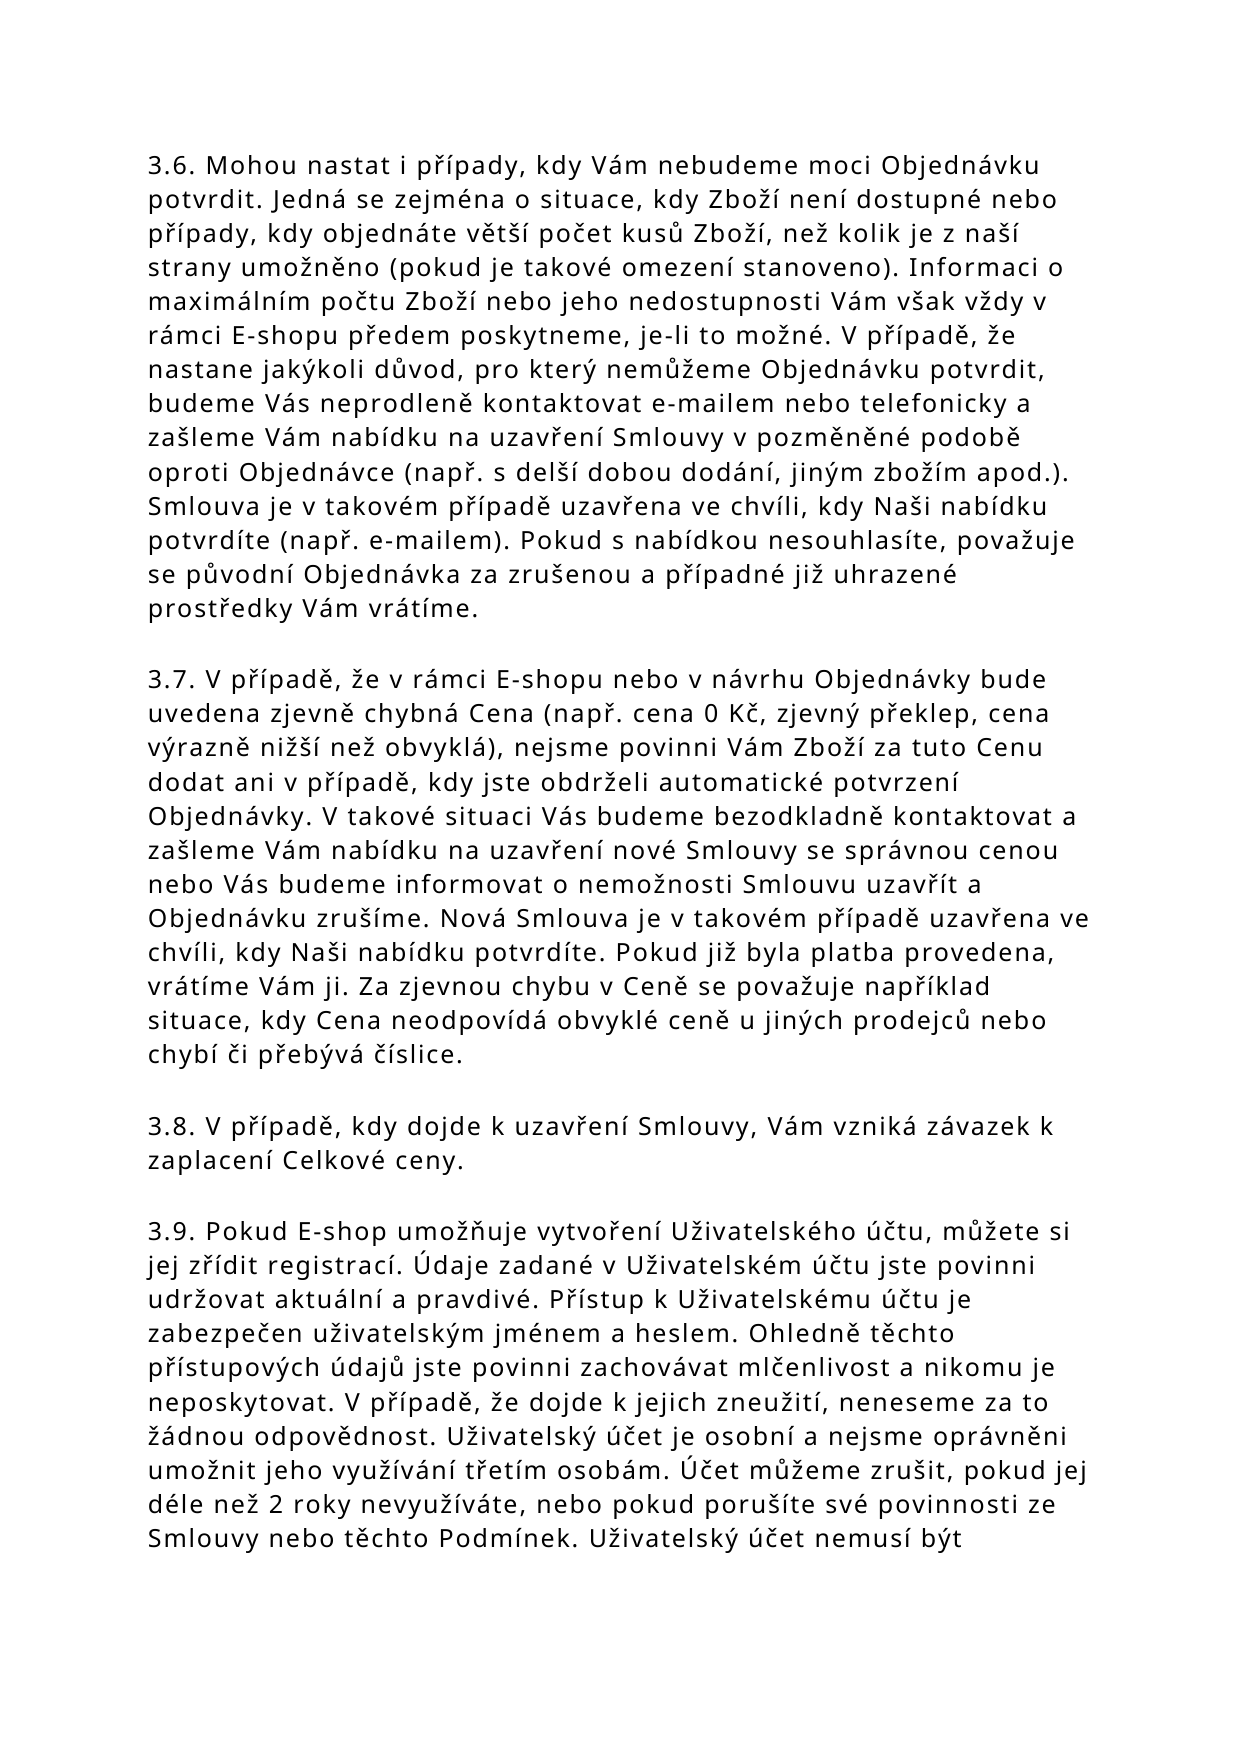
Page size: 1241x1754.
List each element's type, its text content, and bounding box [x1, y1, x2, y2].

text 3.7. V případě, že v rámci E-shopu nebo v návrhu Objednávky bude uvedena zjevně chybná Cena (např. cena 0 Kč, zjevný překlep, cena výrazně nižší než obvyklá), nejsme povinni Vám Zboží za tuto Cenu dodat ani v případě, kdy jste obdrželi automatické potvrzení Objednávky. V takové situaci Vás budeme bezodkladně kontaktovat a zašleme Vám nabídku na uzavření nové Smlouvy se správnou cenou nebo Vás budeme informovat o nemožnosti Smlouvu uzavřít a Objednávku zrušíme. Nová Smlouva je v takovém případě uzavřena ve chvíli, kdy Naši nabídku potvrdíte. Pokud již byla platba provedena, vrátíme Vám ji. Za zjevnou chybu v Ceně se považuje například situace, kdy Cena neodpovídá obvyklé ceně u jiných prodejců nebo chybí či přebývá číslice. [148, 662, 1093, 1071]
text 3.8. V případě, kdy dojde k uzavření Smlouvy, Vám vzniká závazek k zaplacení Celkové ceny. [148, 1108, 1093, 1176]
text 3.6. Mohou nastat i případy, kdy Vám nebudeme moci Objednávku potvrdit. Jedná se zejména o situace, kdy Zboží není dostupné nebo případy, kdy objednáte větší počet kusů Zboží, než kolik je z naší strany umožněno (pokud je takové omezení stanoveno). Informaci o maximálním počtu Zboží nebo jeho nedostupnosti Vám však vždy v rámci E-shopu předem poskytneme, je-li to možné. V případě, že nastane jakýkoli důvod, pro který nemůžeme Objednávku potvrdit, budeme Vás neprodleně kontaktovat e-mailem nebo telefonicky a zašleme Vám nabídku na uzavření Smlouvy v pozměněné podobě oproti Objednávce (např. s delší dobou dodání, jiným zbožím apod.). Smlouva je v takovém případě uzavřena ve chvíli, kdy Naši nabídku potvrdíte (např. e-mailem). Pokud s nabídkou nesouhlasíte, považuje se původní Objednávka za zrušenou a případné již uhrazené prostředky Vám vrátíme. [148, 148, 1093, 624]
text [148, 1214, 1093, 1554]
